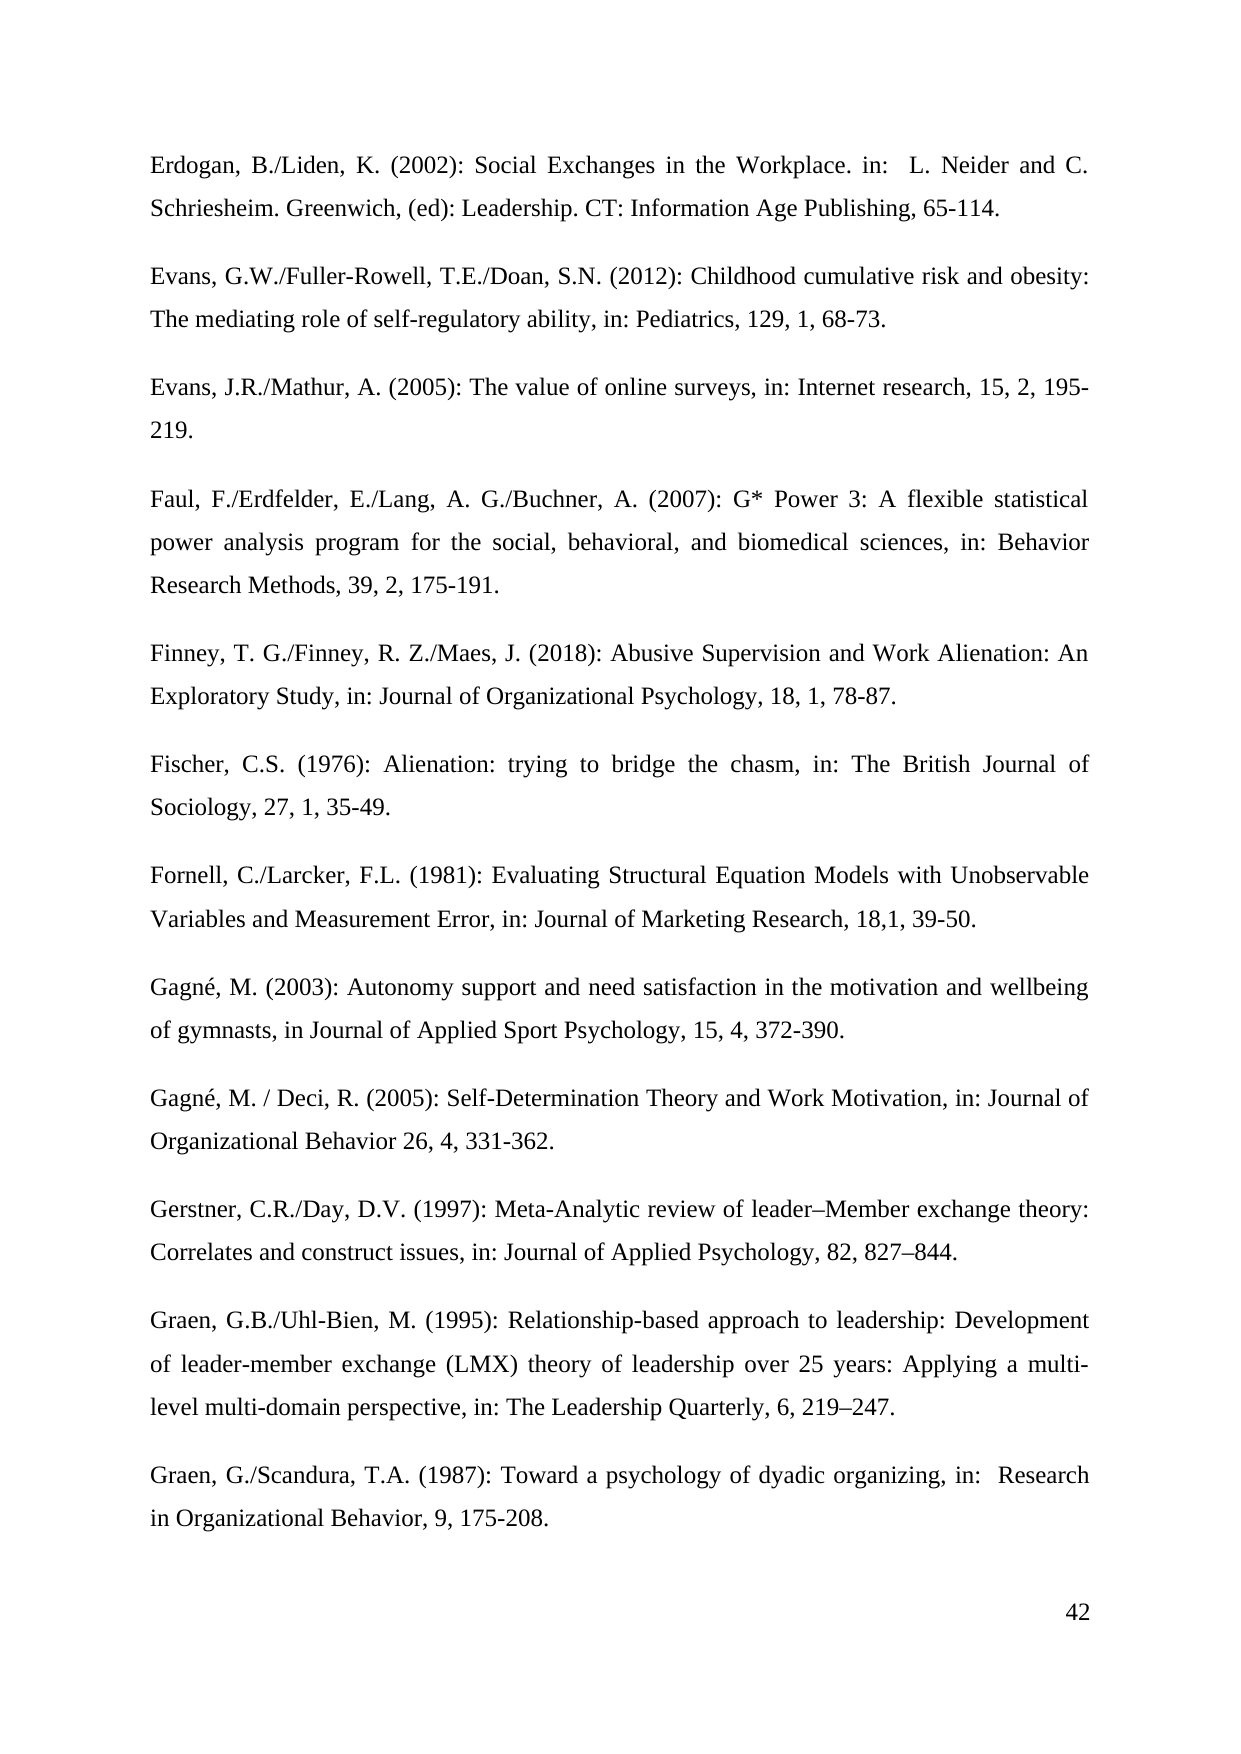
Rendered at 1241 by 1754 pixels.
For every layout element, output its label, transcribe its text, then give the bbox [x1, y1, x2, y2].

text Gerstner, C.R./Day, D.V. (1997): Meta-Analytic review of leader–Member exchange theory: Correlates and construct issues, in: Journal of Applied Psychology, 82, 827–844. [150, 1194, 1090, 1266]
text Fischer, C.S. (1976): Alienation: trying to bridge the chasm, in: The British Journal of Sociology, 27, 1, 35-49. [150, 749, 1090, 821]
text Faul, F./Erdfelder, E./Lang, A. G./Buchner, A. (2007): G* Power 3: A flexible statistical power analysis program for the social, behavioral, and biomedical sciences, in: Behavior Research Methods, 39, 2, 175-191. [150, 484, 1090, 599]
text Finney, T. G./Finney, R. Z./Maes, J. (2018): Abusive Supervision and Work Alienation: An Exploratory Study, in: Journal of Organizational Psychology, 18, 1, 78-87. [150, 638, 1090, 710]
text Gagné, M. (2003): Autonomy support and need satisfaction in the motivation and wellbeing of gymnasts, in Journal of Applied Sport Psychology, 15, 4, 372-390. [150, 972, 1090, 1044]
text Evans, G.W./Fuller-Rowell, T.E./Doan, S.N. (2012): Childhood cumulative risk and obesity: The mediating role of self-regulatory ability, in: Pediatrics, 129, 1, 68-73. [150, 261, 1090, 333]
text Graen, G.B./Uhl-Bien, M. (1995): Relationship-based approach to leadership: Development of leader-member exchange (LMX) theory of leadership over 25 years: Applying a multi-level multi-domain perspective, in: The Leadership Quarterly, 6, 219–247. [150, 1306, 1090, 1421]
text Gagné, M. / Deci, R. (2005): Self-Determination Theory and Work Motivation, in: Journal of Organizational Behavior 26, 4, 331-362. [150, 1083, 1090, 1155]
text Graen, G./Scandura, T.A. (1987): Toward a psychology of dyadic organizing, in: Research in Organizational Behavior, 9, 175-208. [150, 1460, 1090, 1532]
text Erdogan, B./Liden, K. (2002): Social Exchanges in the Workplace. in: L. Neider and C. Schriesheim. Greenwich, (ed): Leadership. CT: Information Age Publishing, 65-114. [150, 150, 1090, 222]
text Fornell, C./Larcker, F.L. (1981): Evaluating Structural Equation Models with Unobservable Variables and Measurement Error, in: Journal of Marketing Research, 18,1, 39-50. [150, 861, 1090, 932]
text Evans, J.R./Mathur, A. (2005): The value of online surveys, in: Internet research, 15, 2, 195-219. [150, 372, 1090, 444]
